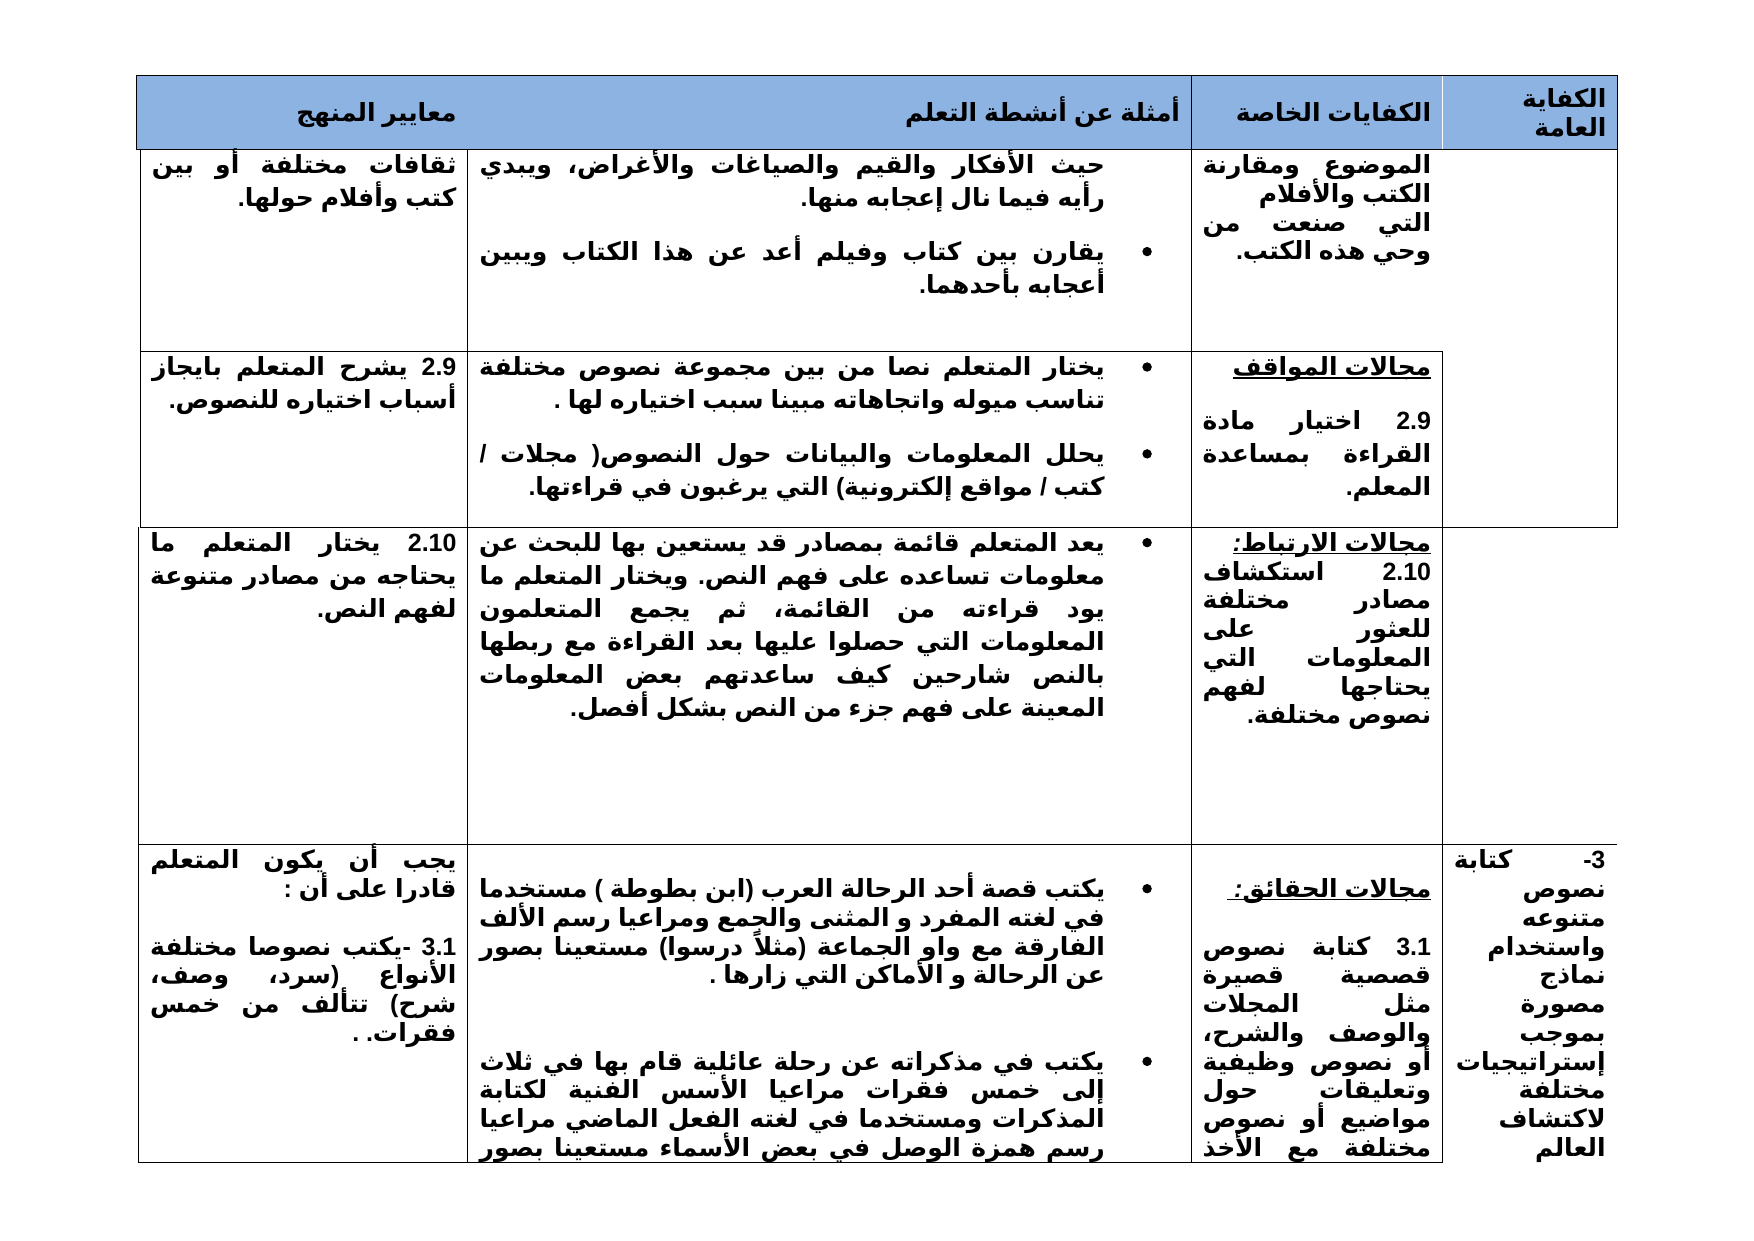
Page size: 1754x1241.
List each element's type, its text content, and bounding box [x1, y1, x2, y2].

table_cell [468, 845, 1191, 1162]
table_cell مجالات المواقف 2.9 اختيار مادة القراءة بمساعدة المعلم. [1192, 352, 1442, 527]
table_cell [1443, 528, 1617, 844]
table_cell يعد المتعلم قائمة بمصادر قد يستعين بها للبحث عن معلومات تساعده على فهم النص. ويختار المتعلم ما يود قراءته من القائمة، ثم يجمع المتعلمون المعلومات التي حصلوا عليها بعد القراءة مع ربطها بالنص شارحين كيف ساعدتهم بعض المعلومات المعينة على فهم جزء من النص بشكل أفصل. [468, 528, 1191, 844]
table_cell 2.10 يختار المتعلم ما يحتاجه من مصادر متنوعة لفهم النص. [139, 528, 467, 844]
table_header الكفاية العامة [1443, 76, 1617, 149]
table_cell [139, 845, 467, 1162]
table_header معايير المنهج [137, 76, 468, 149]
table_header أمثلة عن أنشطة التعلم [468, 76, 1191, 149]
table_cell مجالات الارتباط: 2.10 استكشاف مصادر مختلفة للعثور على المعلومات التي يحتاجها لفهم نصوص مختلفة. [1192, 528, 1442, 844]
table_header الكفايات الخاصة [1192, 76, 1442, 149]
table_cell يختار المتعلم نصا من بين مجموعة نصوص مختلفة تناسب ميوله واتجاهاته مبينا سبب اختياره لها . يحلل المعلومات والبيانات حول النصوص( مجلات / كتب / مواقع إلكترونية) التي يرغبون في قراءتها. [468, 352, 1191, 527]
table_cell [141, 150, 467, 351]
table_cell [1192, 150, 1442, 351]
table_cell [1443, 150, 1617, 527]
table_cell 2.9 يشرح المتعلم بايجاز أسباب اختياره للنصوص. [141, 352, 467, 527]
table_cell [1192, 845, 1442, 1162]
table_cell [468, 150, 1191, 351]
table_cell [1443, 845, 1617, 1162]
